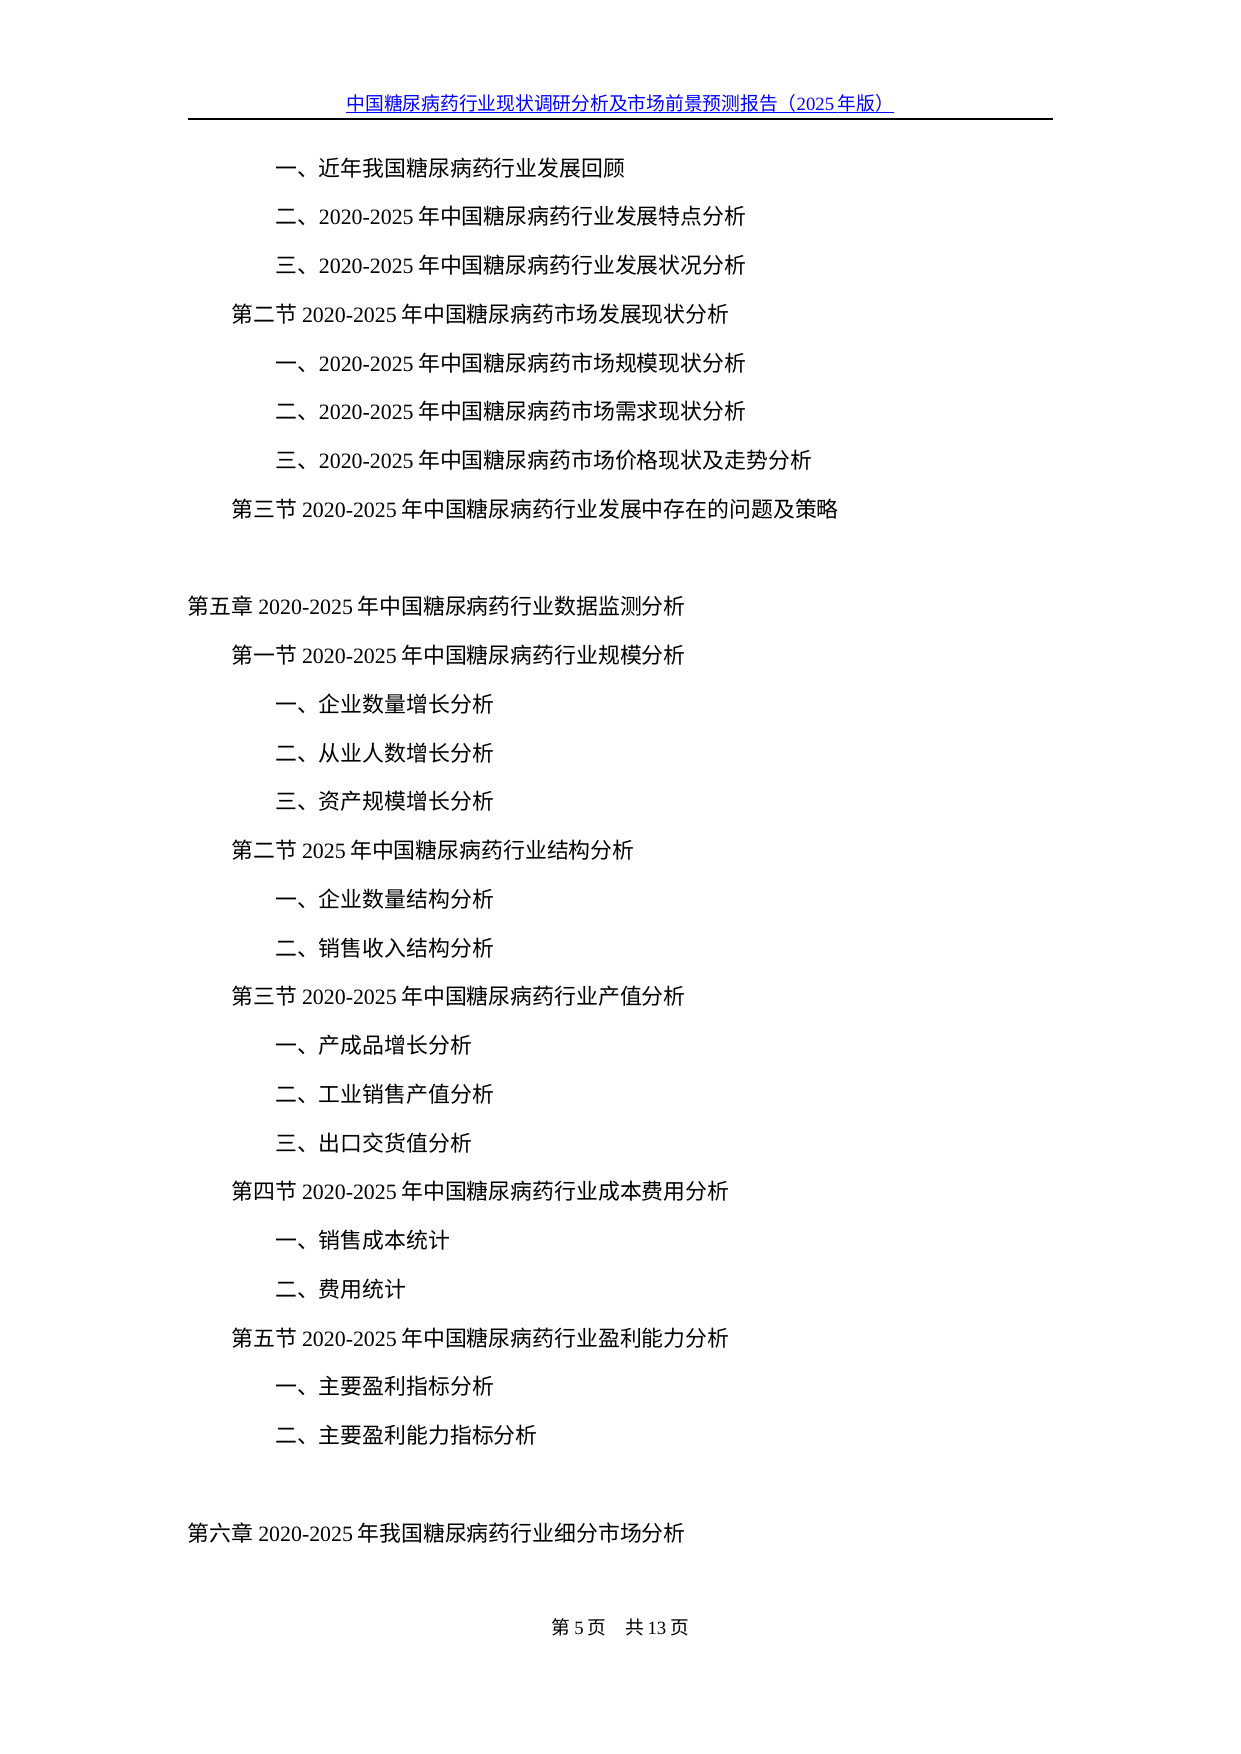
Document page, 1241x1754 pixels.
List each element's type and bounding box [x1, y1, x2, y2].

text [187, 150, 1053, 1548]
